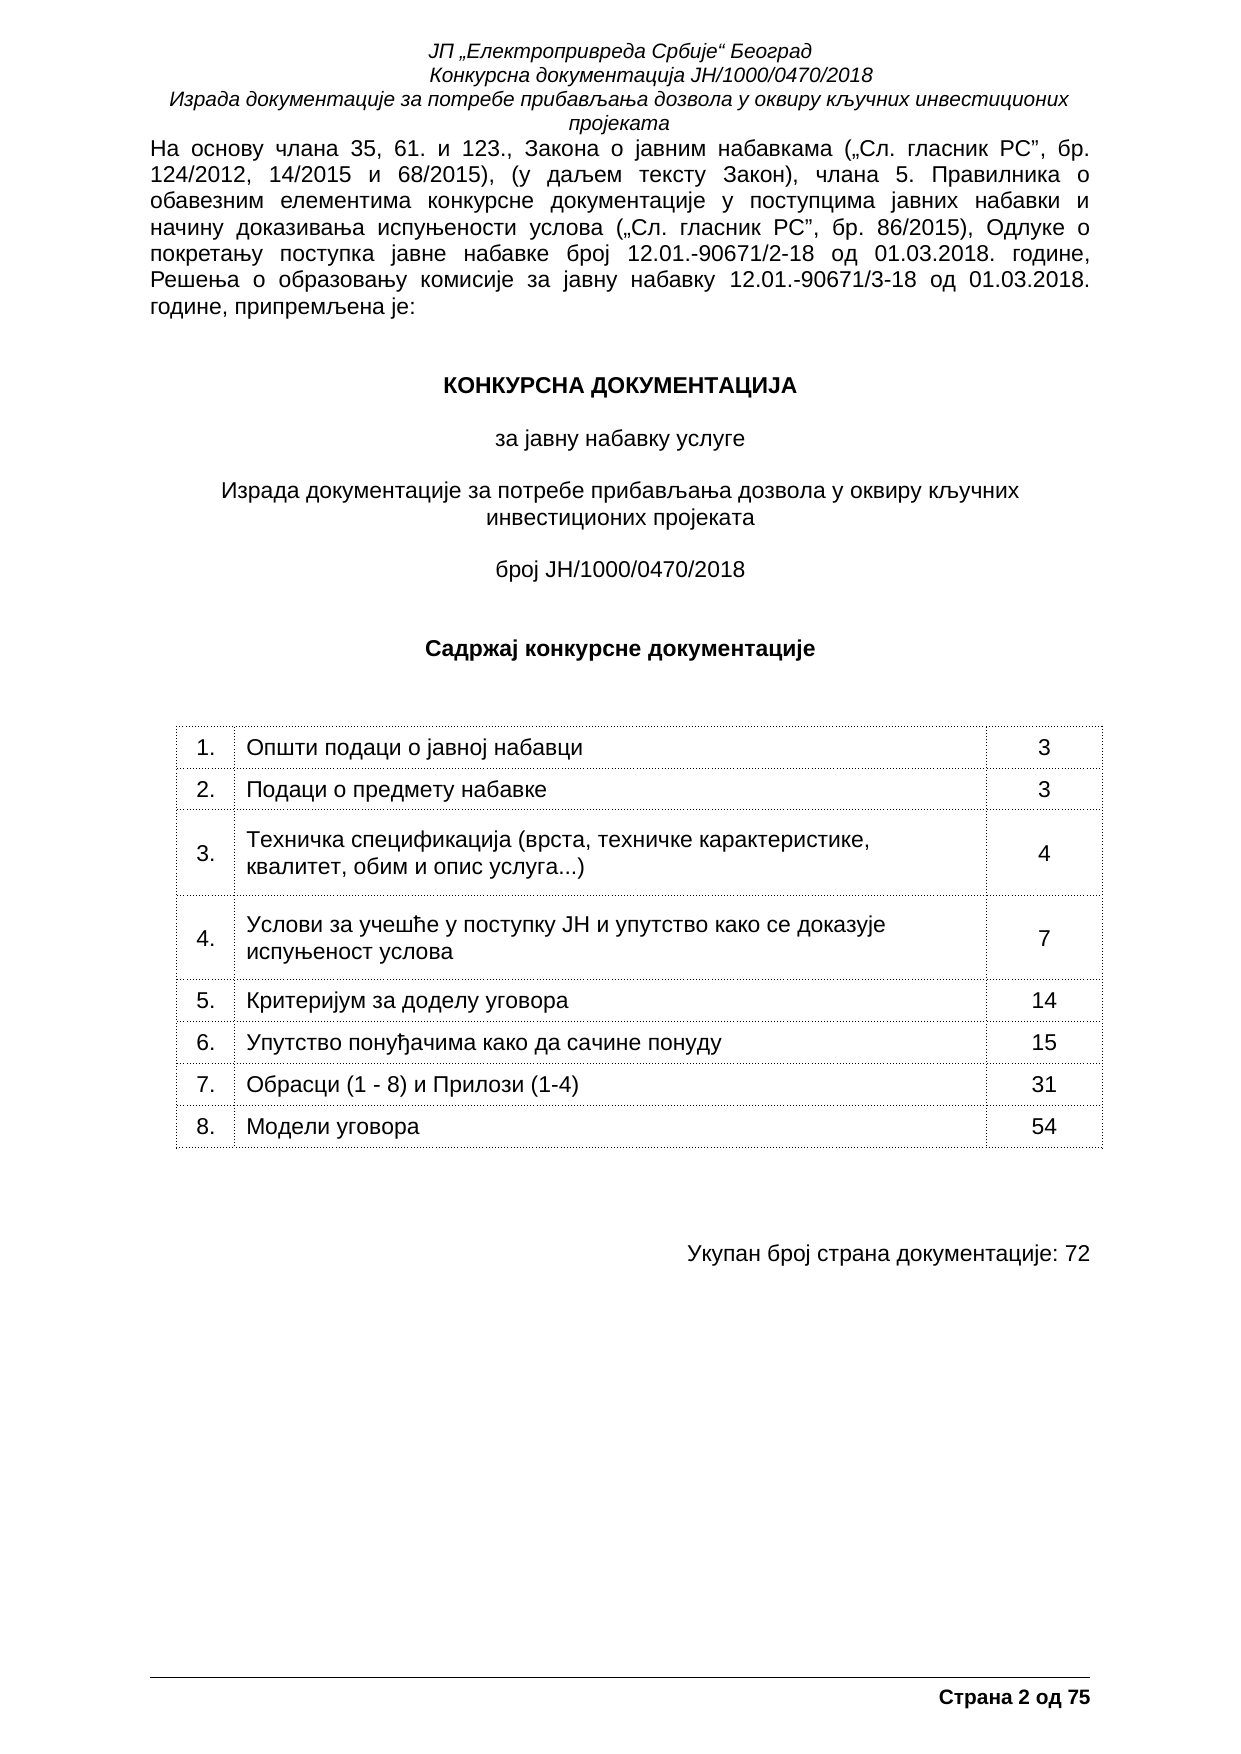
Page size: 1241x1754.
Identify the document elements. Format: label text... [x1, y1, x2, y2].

table_cell 3. [177, 809, 235, 895]
table_cell 8. [177, 1105, 235, 1147]
table_cell Услови за учешће у поступку ЈН и упутство како се доказује испуњеност услова [235, 895, 986, 979]
table_cell Обрасци (1 - 8) и Прилози (1-4) [235, 1063, 986, 1105]
table_header Општи подаци о јавној набавци [235, 726, 986, 767]
table_header 1. [177, 726, 235, 767]
table_cell 7 [986, 895, 1102, 979]
table_cell Подаци о предмету набавке [235, 768, 986, 809]
table_cell 6. [177, 1021, 235, 1063]
title Садржај конкурсне документације [150, 635, 1090, 662]
table_header 3 [986, 726, 1102, 767]
text Израда документације за потребе прибављања дозвола у оквиру кључних инвестиционих пројеката [150, 477, 1090, 530]
text за јавну набавку услуге [150, 424, 1090, 451]
table_cell 15 [986, 1021, 1102, 1063]
table_cell 3 [986, 768, 1102, 809]
table_cell Техничка спецификација (врста, техничке карактеристике, квалитет, обим и опис услуга...) [235, 809, 986, 895]
table_cell 7. [177, 1063, 235, 1105]
text Укупан број страна документације: 72 [150, 1240, 1090, 1267]
table_cell 5. [177, 979, 235, 1021]
table_cell 54 [986, 1105, 1102, 1147]
table_cell 14 [986, 979, 1102, 1021]
table_cell 31 [986, 1063, 1102, 1105]
table_cell 2. [177, 768, 235, 809]
text На основу члана 35, 61. и 123., Закона о јавним набавкама („Сл. гласник РС”, бр. 124/2012, 14/2015 и 68/2015), (у даљем тексту Закон), члана 5. Правилника о обавезним елементима конкурсне документације у поступцима јавних набавки и начину доказивања испуњености услова („Сл. гласник РС”, бр. 86/2015), Одлуке о покретању поступка јавне набавке број 12.01.-90671/2-18 oд 01.03.2018. године, Решења о образовању комисије за јавну набавку 12.01.-90671/3-18 oд 01.03.2018. године, припремљена је: [150, 134, 1090, 319]
table_cell Упутство понуђачима како да сачине понуду [235, 1021, 986, 1063]
table_cell Модели уговора [235, 1105, 986, 1147]
table_cell 4 [986, 809, 1102, 895]
table_cell Критеријум за доделу уговора [235, 979, 986, 1021]
text број JН/1000/0470/2018 [150, 556, 1090, 583]
table_cell 4. [177, 895, 235, 979]
text КОНКУРСНА ДОКУМЕНТАЦИЈА [150, 372, 1090, 398]
